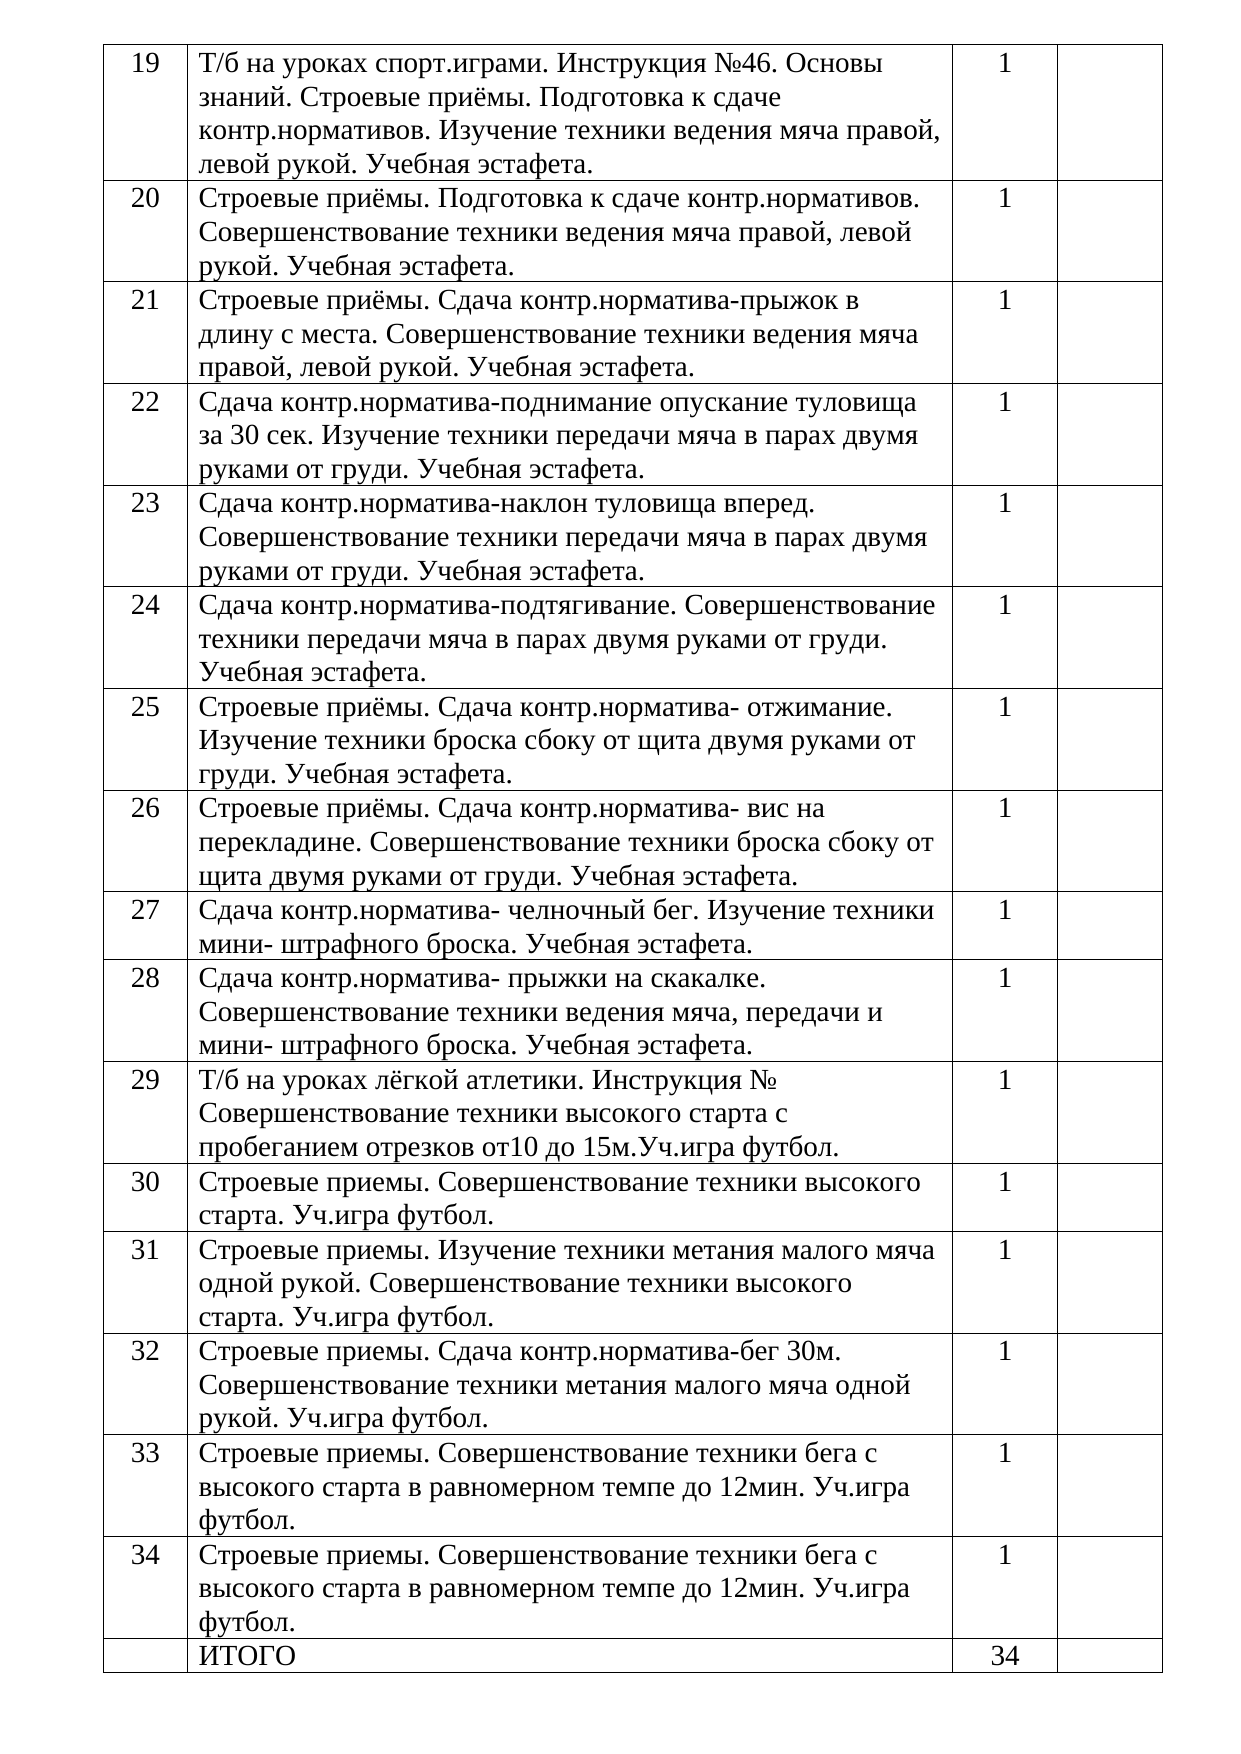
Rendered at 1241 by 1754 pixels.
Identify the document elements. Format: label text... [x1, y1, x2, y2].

table_cell 1 [953, 689, 1057, 789]
table_cell 1 [953, 892, 1057, 959]
table_cell [1058, 892, 1162, 959]
table_cell 23 [104, 486, 187, 586]
table_cell 20 [104, 181, 187, 281]
table_cell Сдача контр.норматива- прыжки на скакалке. Совершенствование техники ведения мяча, передачи и мини- штрафного броска. Учебная эстафета. [188, 960, 952, 1061]
table_cell [1058, 486, 1162, 586]
table_cell 32 [104, 1334, 187, 1434]
table_cell 1 [953, 1232, 1057, 1332]
table_cell 1 [953, 587, 1057, 688]
table_cell Сдача контр.норматива-подтягивание. Совершенствование техники передачи мяча в парах двумя руками от груди. Учебная эстафета. [188, 587, 952, 688]
table_cell 1 [953, 486, 1057, 586]
table_header 19 [104, 45, 187, 179]
table_cell 21 [104, 282, 187, 383]
table_cell [1058, 1232, 1162, 1332]
table_cell [1058, 1435, 1162, 1536]
table_cell 24 [104, 587, 187, 688]
table_cell 25 [104, 689, 187, 789]
table_cell 30 [104, 1164, 187, 1231]
table_cell Строевые приемы. Совершенствование техники высокого старта. Уч.игра футбол. [188, 1164, 952, 1231]
table_cell Строевые приемы. Совершенствование техники бега с высокого старта в равномерном темпе до 12мин. Уч.игра футбол. [188, 1435, 952, 1536]
table_cell Строевые приемы. Изучение техники метания малого мяча одной рукой. Совершенствование техники высокого старта. Уч.игра футбол. [188, 1232, 952, 1332]
table_cell Сдача контр.норматива-поднимание опускание туловища за 30 сек. Изучение техники передачи мяча в парах двумя руками от груди. Учебная эстафета. [188, 384, 952, 484]
table_cell [1058, 1334, 1162, 1434]
table_cell [1058, 960, 1162, 1061]
table_cell [1058, 384, 1162, 484]
table_cell Сдача контр.норматива- челночный бег. Изучение техники мини- штрафного броска. Учебная эстафета. [188, 892, 952, 959]
table_cell [1058, 181, 1162, 281]
table_cell 22 [104, 384, 187, 484]
table_cell Строевые приёмы. Подготовка к сдаче контр.нормативов. Совершенствование техники ведения мяча правой, левой рукой. Учебная эстафета. [188, 181, 952, 281]
table_header Т/б на уроках спорт.играми. Инструкция №46. Основы знаний. Строевые приёмы. Подготовка к сдаче контр.нормативов. Изучение техники ведения мяча правой, левой рукой. Учебная эстафета. [188, 45, 952, 179]
table_header [1058, 45, 1162, 179]
table_cell 28 [104, 960, 187, 1061]
table_cell [1058, 282, 1162, 383]
table_cell ИТОГО [188, 1639, 952, 1672]
table_cell [1058, 587, 1162, 688]
table_cell 1 [953, 181, 1057, 281]
table_cell 31 [104, 1232, 187, 1332]
table_cell Т/б на уроках лёгкой атлетики. Инструкция № Совершенствование техники высокого старта с пробеганием отрезков от10 до 15м.Уч.игра футбол. [188, 1062, 952, 1163]
table_cell 1 [953, 1062, 1057, 1163]
table_cell [1058, 791, 1162, 891]
table_cell 34 [953, 1639, 1057, 1672]
table_cell [1058, 1062, 1162, 1163]
table_cell Строевые приемы. Совершенствование техники бега с высокого старта в равномерном темпе до 12мин. Уч.игра футбол. [188, 1537, 952, 1637]
table_cell 27 [104, 892, 187, 959]
table_cell [1058, 1164, 1162, 1231]
table_cell 26 [104, 791, 187, 891]
table_cell 33 [104, 1435, 187, 1536]
table_header 1 [953, 45, 1057, 179]
table_cell 1 [953, 1164, 1057, 1231]
table_cell Строевые приёмы. Сдача контр.норматива- отжимание. Изучение техники броска сбоку от щита двумя руками от груди. Учебная эстафета. [188, 689, 952, 789]
table_cell 1 [953, 1334, 1057, 1434]
table_cell 29 [104, 1062, 187, 1163]
table_cell 1 [953, 1435, 1057, 1536]
table_cell [1058, 1537, 1162, 1637]
table_cell Строевые приемы. Сдача контр.норматива-бег 30м. Совершенствование техники метания малого мяча одной рукой. Уч.игра футбол. [188, 1334, 952, 1434]
table_cell 34 [104, 1537, 187, 1637]
table_cell 1 [953, 1537, 1057, 1637]
table_cell [104, 1639, 187, 1672]
table_cell [1058, 1639, 1162, 1672]
table_cell Сдача контр.норматива-наклон туловища вперед. Совершенствование техники передачи мяча в парах двумя руками от груди. Учебная эстафета. [188, 486, 952, 586]
table_cell 1 [953, 791, 1057, 891]
table_cell 1 [953, 384, 1057, 484]
table_cell 1 [953, 282, 1057, 383]
table_cell Строевые приёмы. Сдача контр.норматива- вис на перекладине. Совершенствование техники броска сбоку от щита двумя руками от груди. Учебная эстафета. [188, 791, 952, 891]
table_cell Строевые приёмы. Сдача контр.норматива-прыжок в длину с места. Совершенствование техники ведения мяча правой, левой рукой. Учебная эстафета. [188, 282, 952, 383]
table_cell [1058, 689, 1162, 789]
table_cell 1 [953, 960, 1057, 1061]
